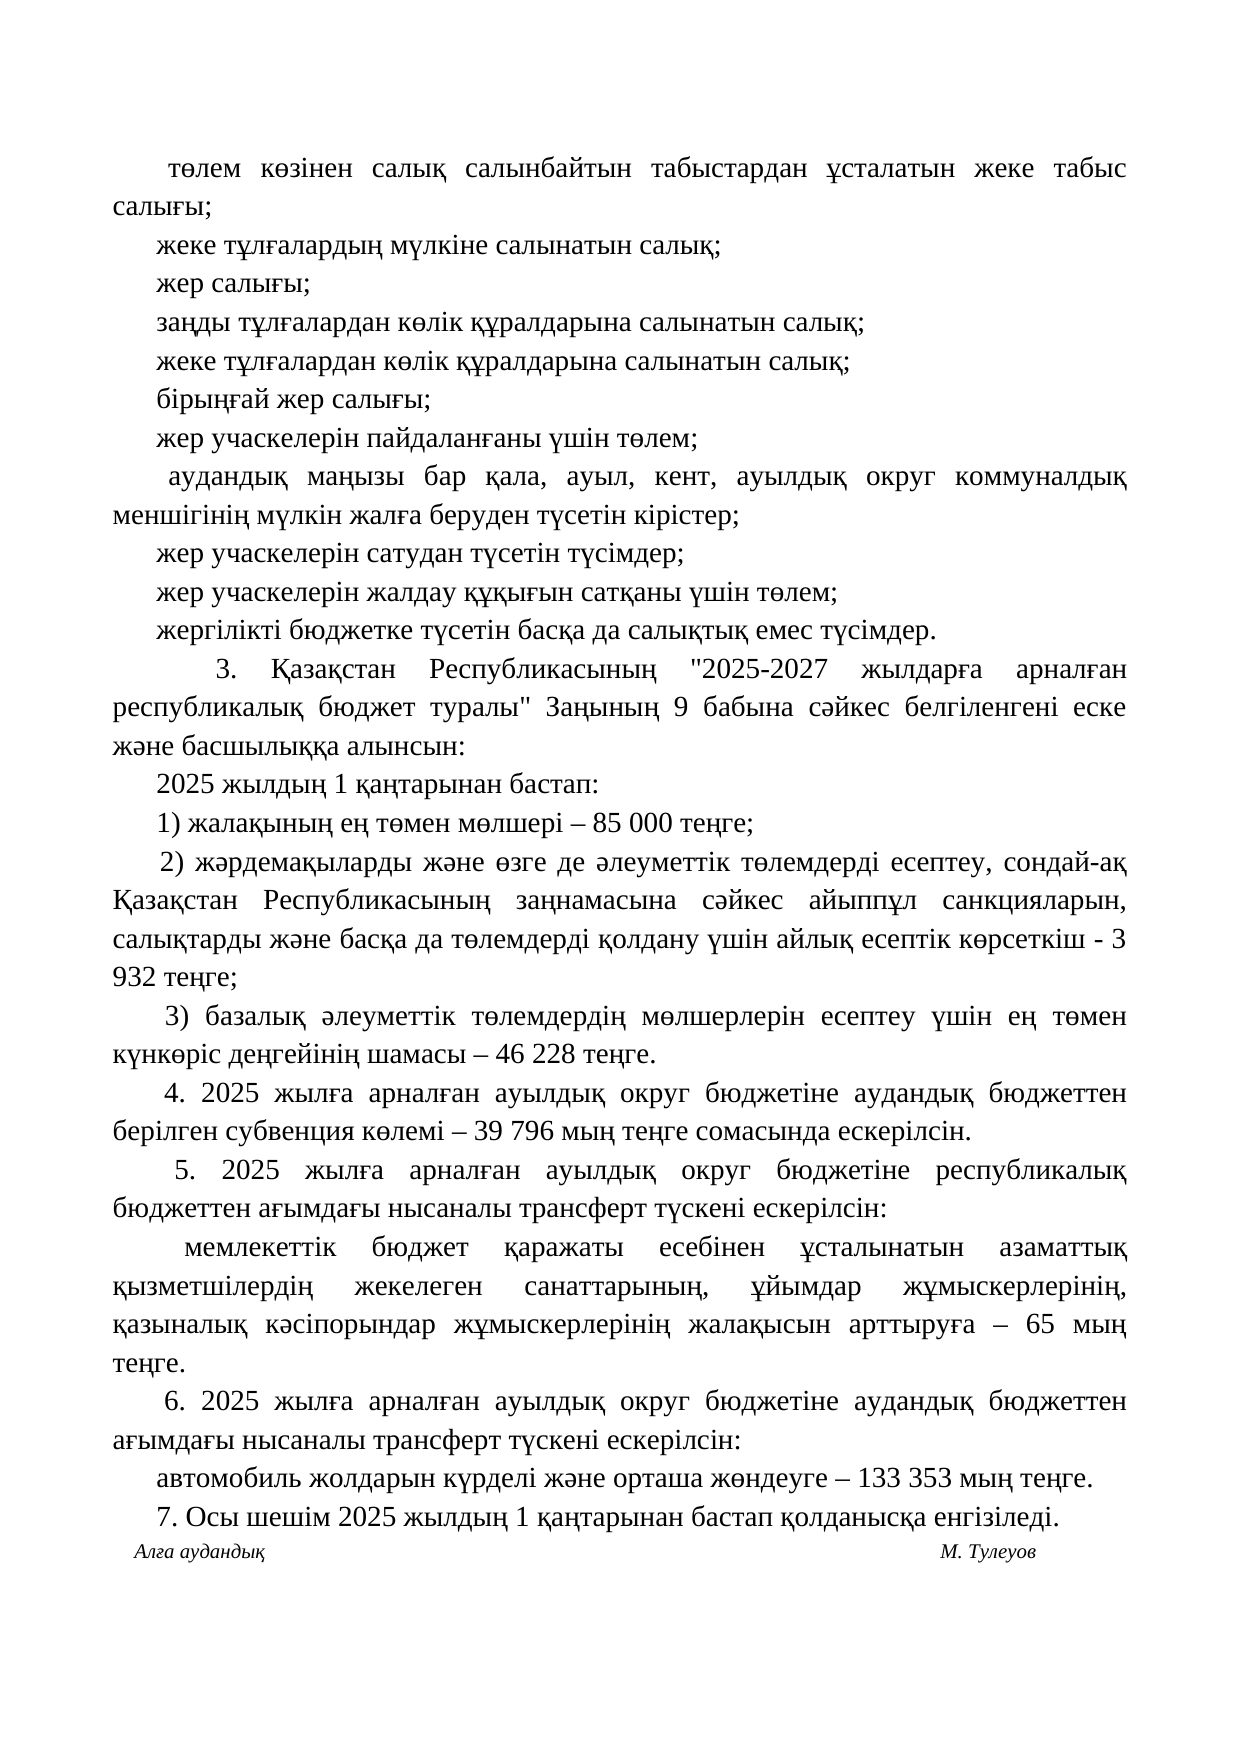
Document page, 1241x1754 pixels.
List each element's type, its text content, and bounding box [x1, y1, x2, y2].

text жеке тұлғалардың мүлкіне салынатын салық; [112, 227, 1128, 261]
text 1) жалақының ең төмен мөлшері – 85 000 теңге; [112, 805, 1128, 839]
text мемлекеттік бюджет қаражаты есебінен ұсталынатын азаматтық қызметшілердің жекелеген санаттарының, ұйымдар жұмыскерлерінің, қазыналық кәсіпорындар жұмыскерлерінің жалақысын арттыруға – 65 мың теңге. [112, 1229, 1128, 1378]
text автомобиль жолдарын күрделі және орташа жөндеуге – 133 353 мың теңге. [112, 1460, 1128, 1494]
text 6. 2025 жылға арналған ауылдық округ бюджетіне аудандық бюджеттен ағымдағы нысаналы трансферт түскені ескерілсін: [112, 1383, 1128, 1455]
table_header М. Тулеуов [939, 1538, 1240, 1601]
text 3. Қазақстан Республикасының "2025-2027 жылдарға арналған республикалық бюджет туралы" Заңының 9 бабына сәйкес белгіленгені еске және басшылыққа алынсын: [112, 651, 1128, 762]
text жер салығы; [112, 266, 1128, 299]
text жергілікті бюджетке түсетін басқа да салықтық емес түсімдер. [112, 612, 1128, 646]
table_header Алға аудандық мәслихатының төрағасы [101, 1538, 939, 1601]
text 5. 2025 жылға арналған ауылдық округ бюджетіне республикалық бюджеттен ағымдағы нысаналы трансферт түскені ескерілсін: [112, 1152, 1128, 1224]
text 7. Осы шешім 2025 жылдың 1 қаңтарынан бастап қолданысқа енгізіледі. [112, 1499, 1128, 1532]
text бірыңғай жер салығы; [112, 381, 1128, 415]
text төлем көзінен салық салынбайтын табыстардан ұсталатын жеке табыс салығы; [112, 150, 1128, 222]
text 2025 жылдың 1 қаңтарынан бастап: [112, 767, 1128, 800]
text жеке тұлғалардан көлік құралдарына салынатын салық; [112, 343, 1128, 376]
text жер учаскелерін пайдаланғаны үшін төлем; [112, 420, 1128, 453]
text 2) жәрдемақыларды және өзге де әлеуметтік төлемдерді есептеу, сондай-ақ Қазақстан Республикасының заңнамасына сәйкес айыппұл санкцияларын, салықтарды және басқа да төлемдерді қолдану үшін айлық есептік көрсеткіш - 3 932 теңге; [112, 844, 1128, 993]
text жер учаскелерін жалдау құқығын сатқаны үшін төлем; [112, 574, 1128, 607]
text 4. 2025 жылға арналған ауылдық округ бюджетіне аудандық бюджеттен берілген субвенция көлемі – 39 796 мың теңге сомасында ескерілсін. [112, 1075, 1128, 1147]
text заңды тұлғалардан көлік құралдарына салынатын салық; [112, 304, 1128, 338]
text аудандық маңызы бар қала, ауыл, кент, ауылдық округ коммуналдық меншігінің мүлкін жалға беруден түсетін кірістер; [112, 458, 1128, 530]
text 3) базалық әлеуметтік төлемдердің мөлшерлерін есептеу үшін ең төмен күнкөріс деңгейінің шамасы – 46 228 теңге. [112, 998, 1128, 1070]
text жер учаскелерін сатудан түсетін түсімдер; [112, 535, 1128, 569]
